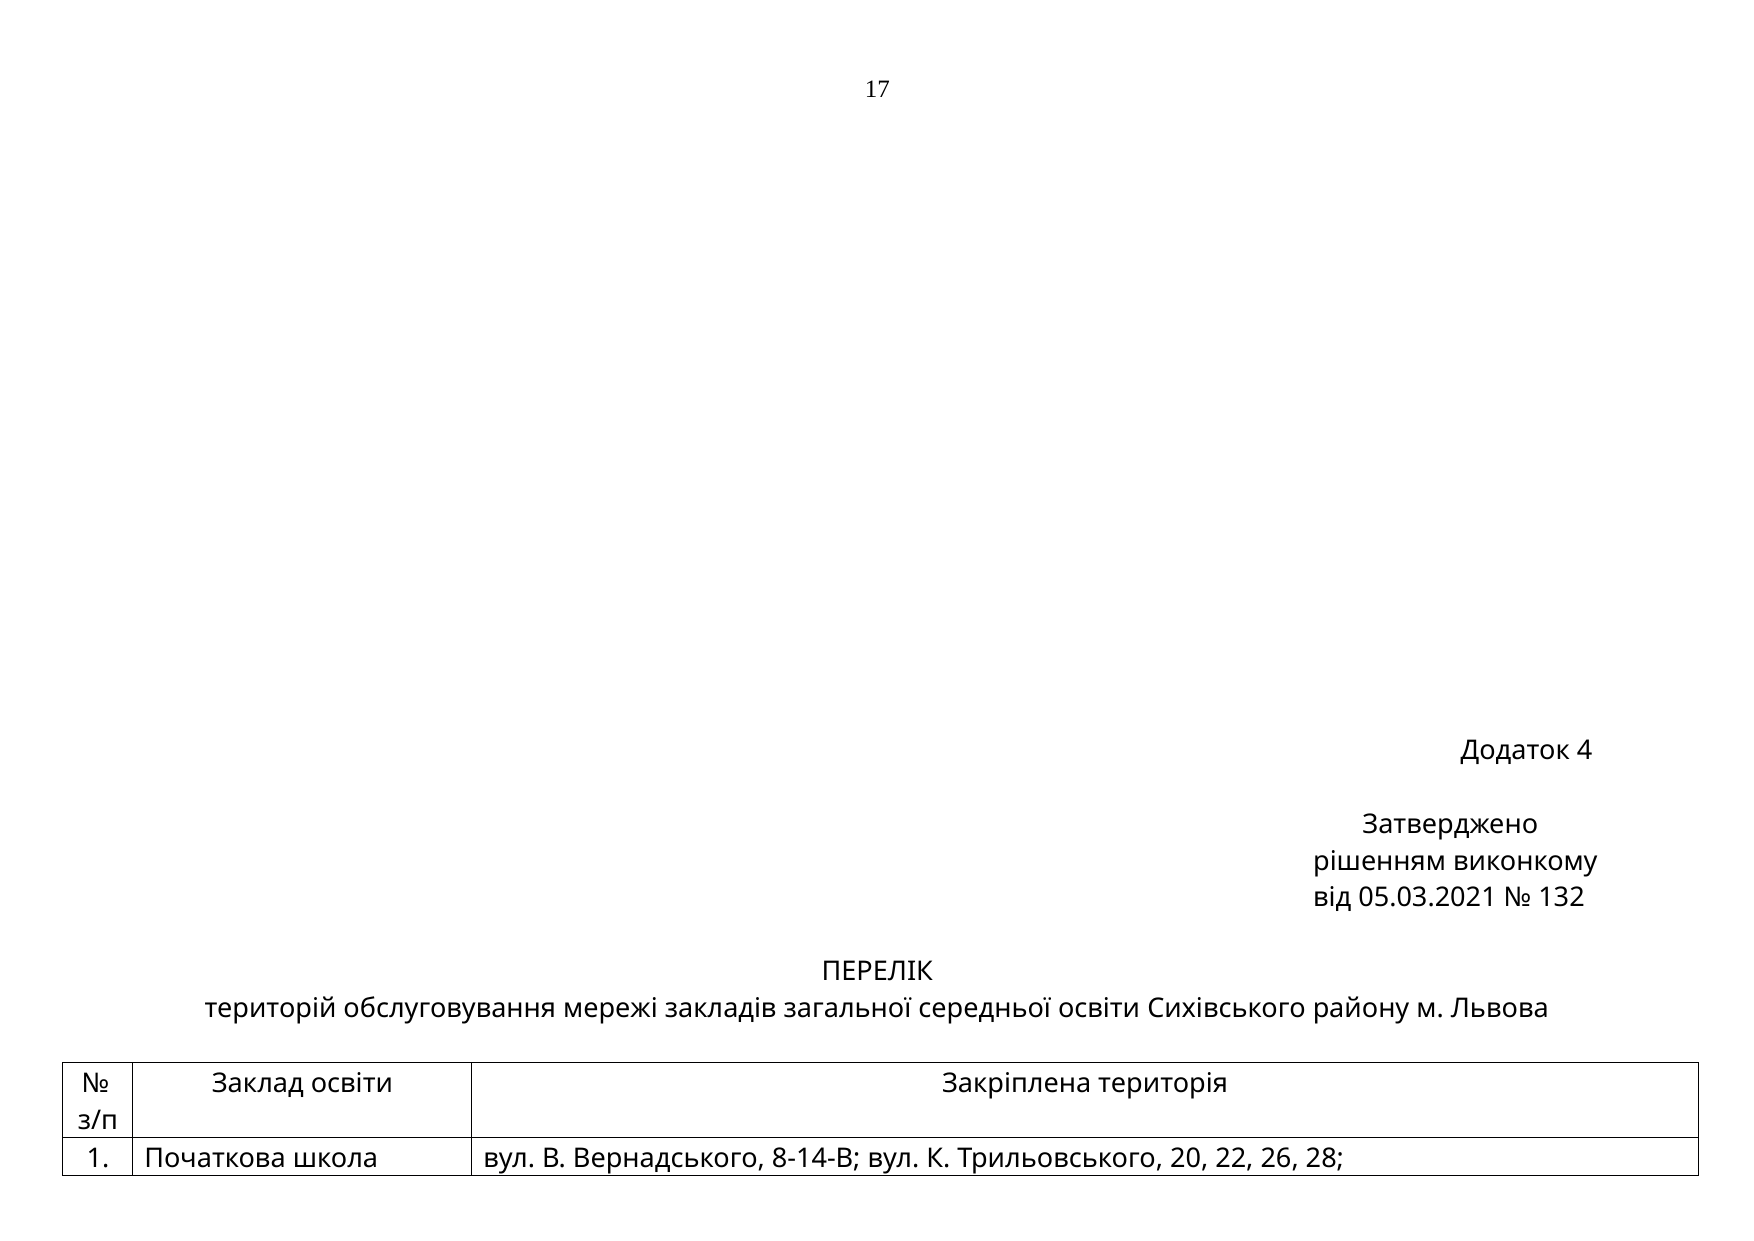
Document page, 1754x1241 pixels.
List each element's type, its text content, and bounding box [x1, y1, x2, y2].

text Додаток 4 [1387, 730, 1695, 767]
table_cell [472, 1138, 1698, 1175]
text від 05.03.2021 № 132 [59, 878, 1695, 915]
table_cell 1. [63, 1138, 132, 1175]
text територій обслуговування мережі закладів загальної середньої освіти Сихівського району м. Львова [59, 988, 1695, 1025]
text ПЕРЕЛІК [59, 952, 1695, 988]
table_header Заклад освіти [133, 1063, 471, 1137]
text Затверджено [59, 804, 1695, 841]
text рішенням виконкому [59, 841, 1695, 878]
table_header Закріплена територія [472, 1063, 1698, 1137]
table_header № з/п [63, 1063, 132, 1137]
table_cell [133, 1138, 471, 1175]
